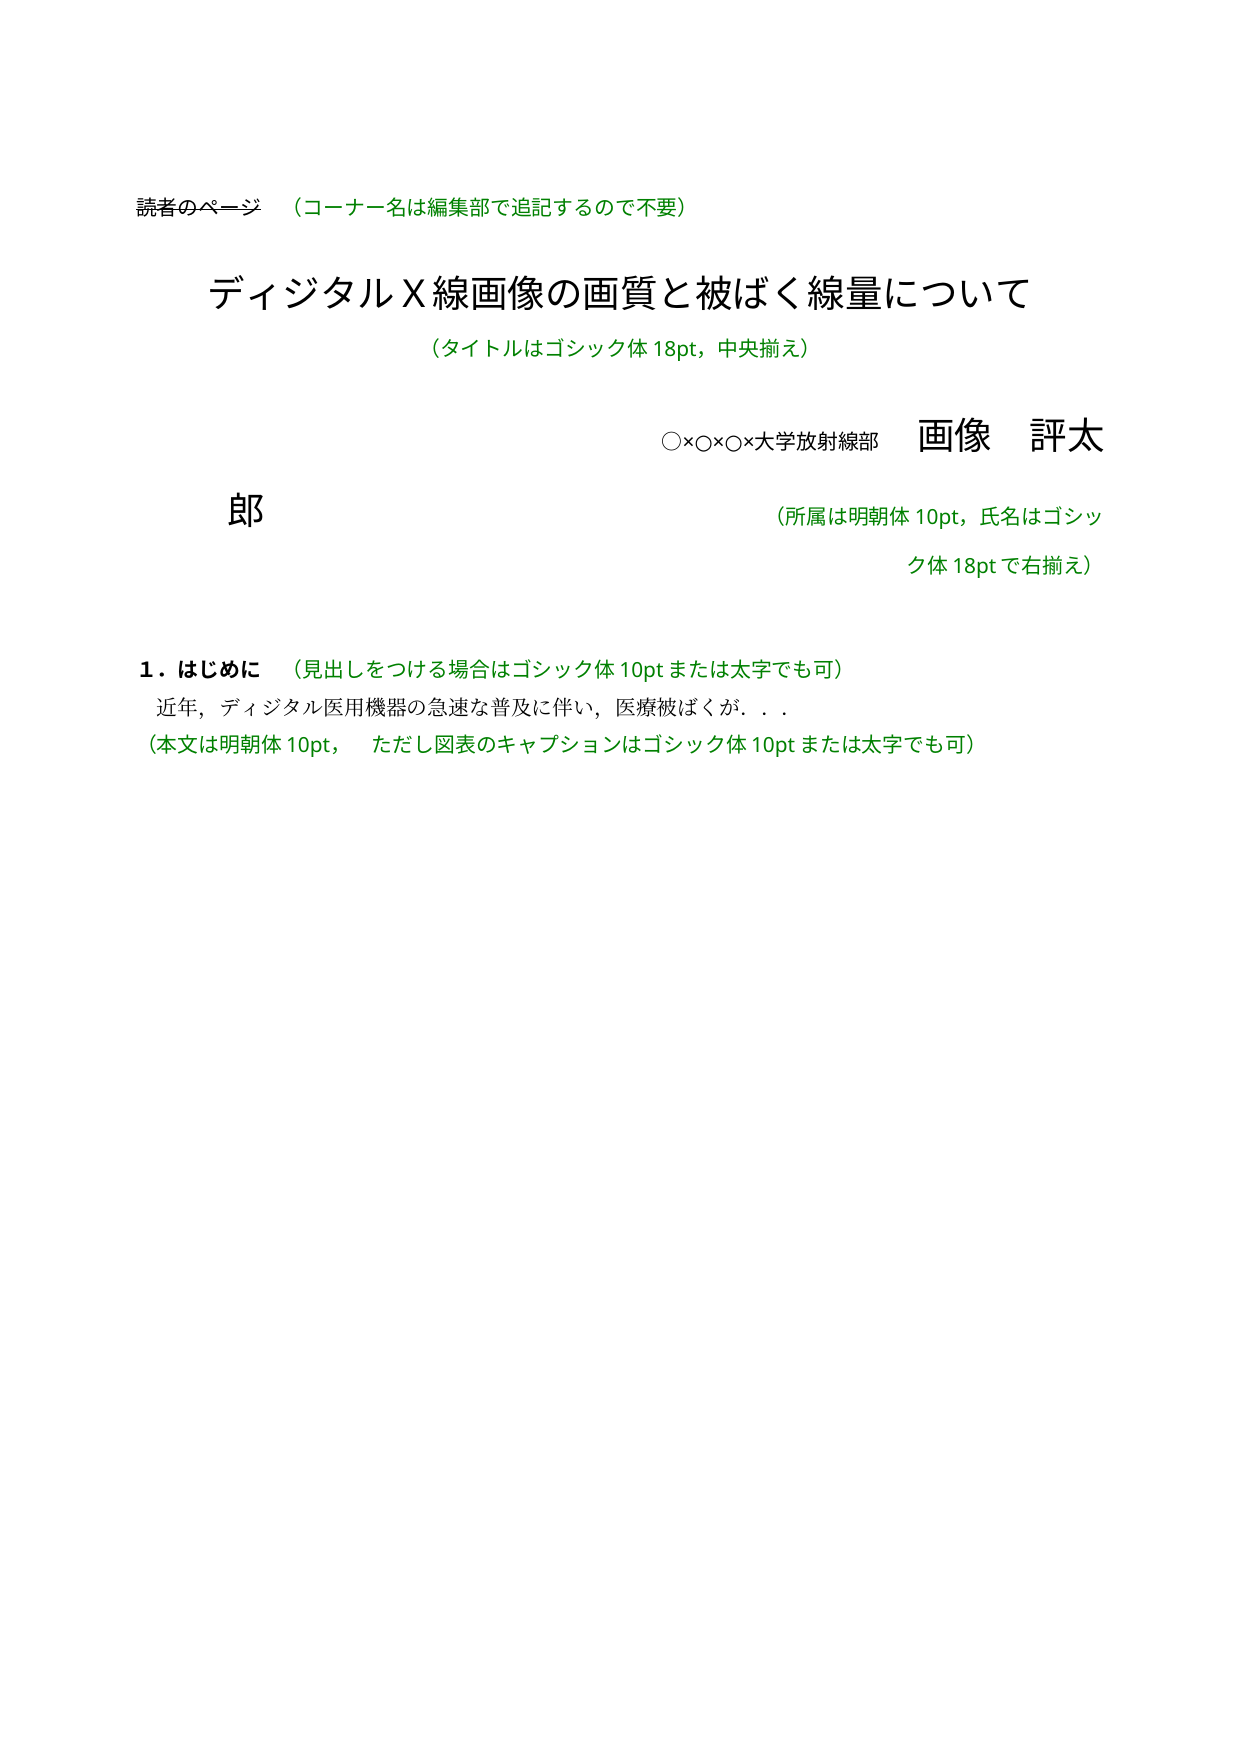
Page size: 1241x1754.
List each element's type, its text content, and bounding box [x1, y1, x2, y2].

text ディジタルＸ線画像の画質と被ばく線量について （タイトルはゴシック体18pt，中央揃え） [136, 254, 1104, 366]
text ○×○×○×大学放射線部 画像 評太郎 （所属は明朝体10pt，氏名はゴシック体18ptで右揃え） [211, 396, 1104, 583]
text 読者のページ （コーナー名は編集部で追記するので不要） [136, 187, 1104, 225]
text １．はじめに （見出しをつける場合はゴシック体10ptまたは太字でも可） 近年，ディジタル医用機器の急速な普及に伴い，医療被ばくが．．． （本文は明朝体10pt， ただし図表のキャプションはゴシック体10ptまたは太字でも可） [136, 612, 1104, 762]
